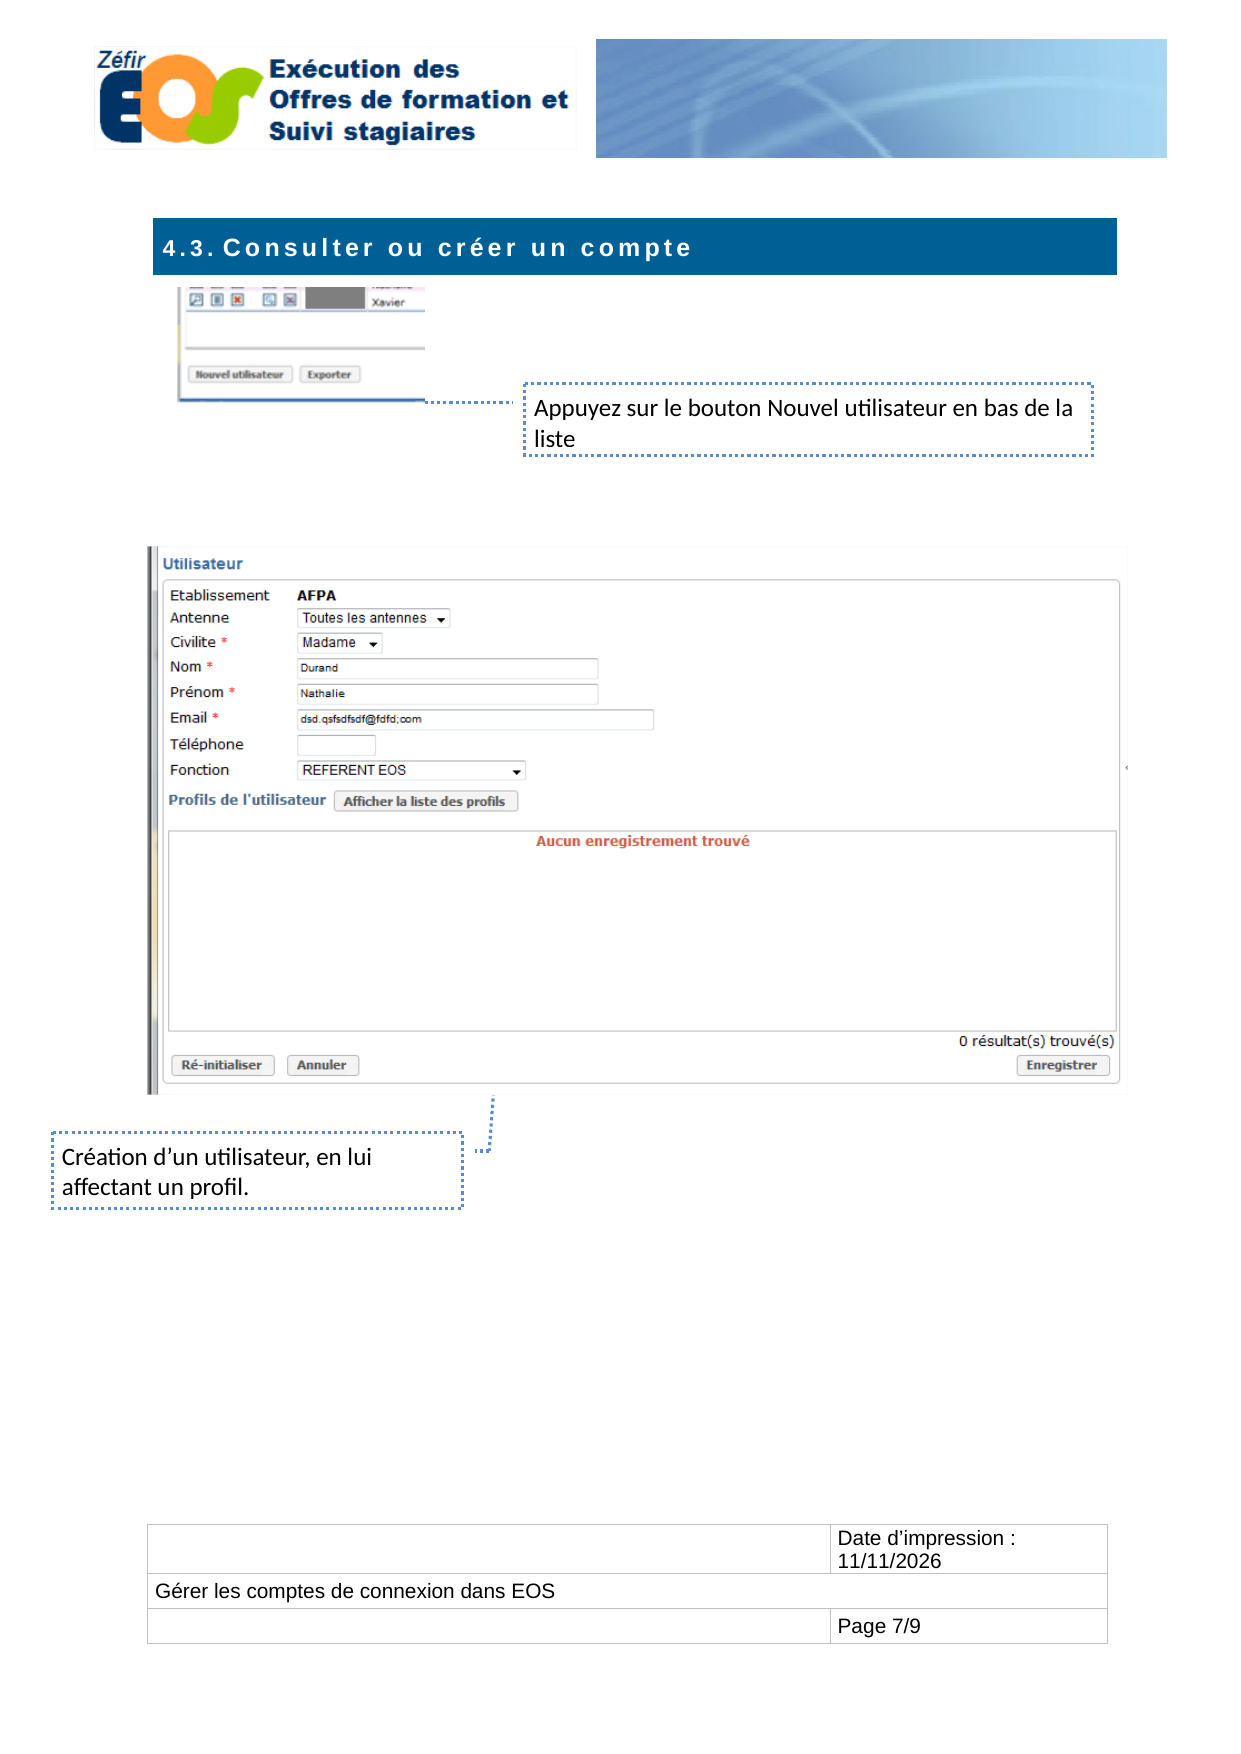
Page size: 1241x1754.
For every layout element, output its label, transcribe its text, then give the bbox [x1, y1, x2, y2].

picture [94, 46, 577, 150]
subtitle Consulter ou créer un compte [154, 220, 1116, 274]
picture [177, 287, 425, 415]
picture [147, 546, 1128, 1095]
picture [596, 39, 1167, 158]
